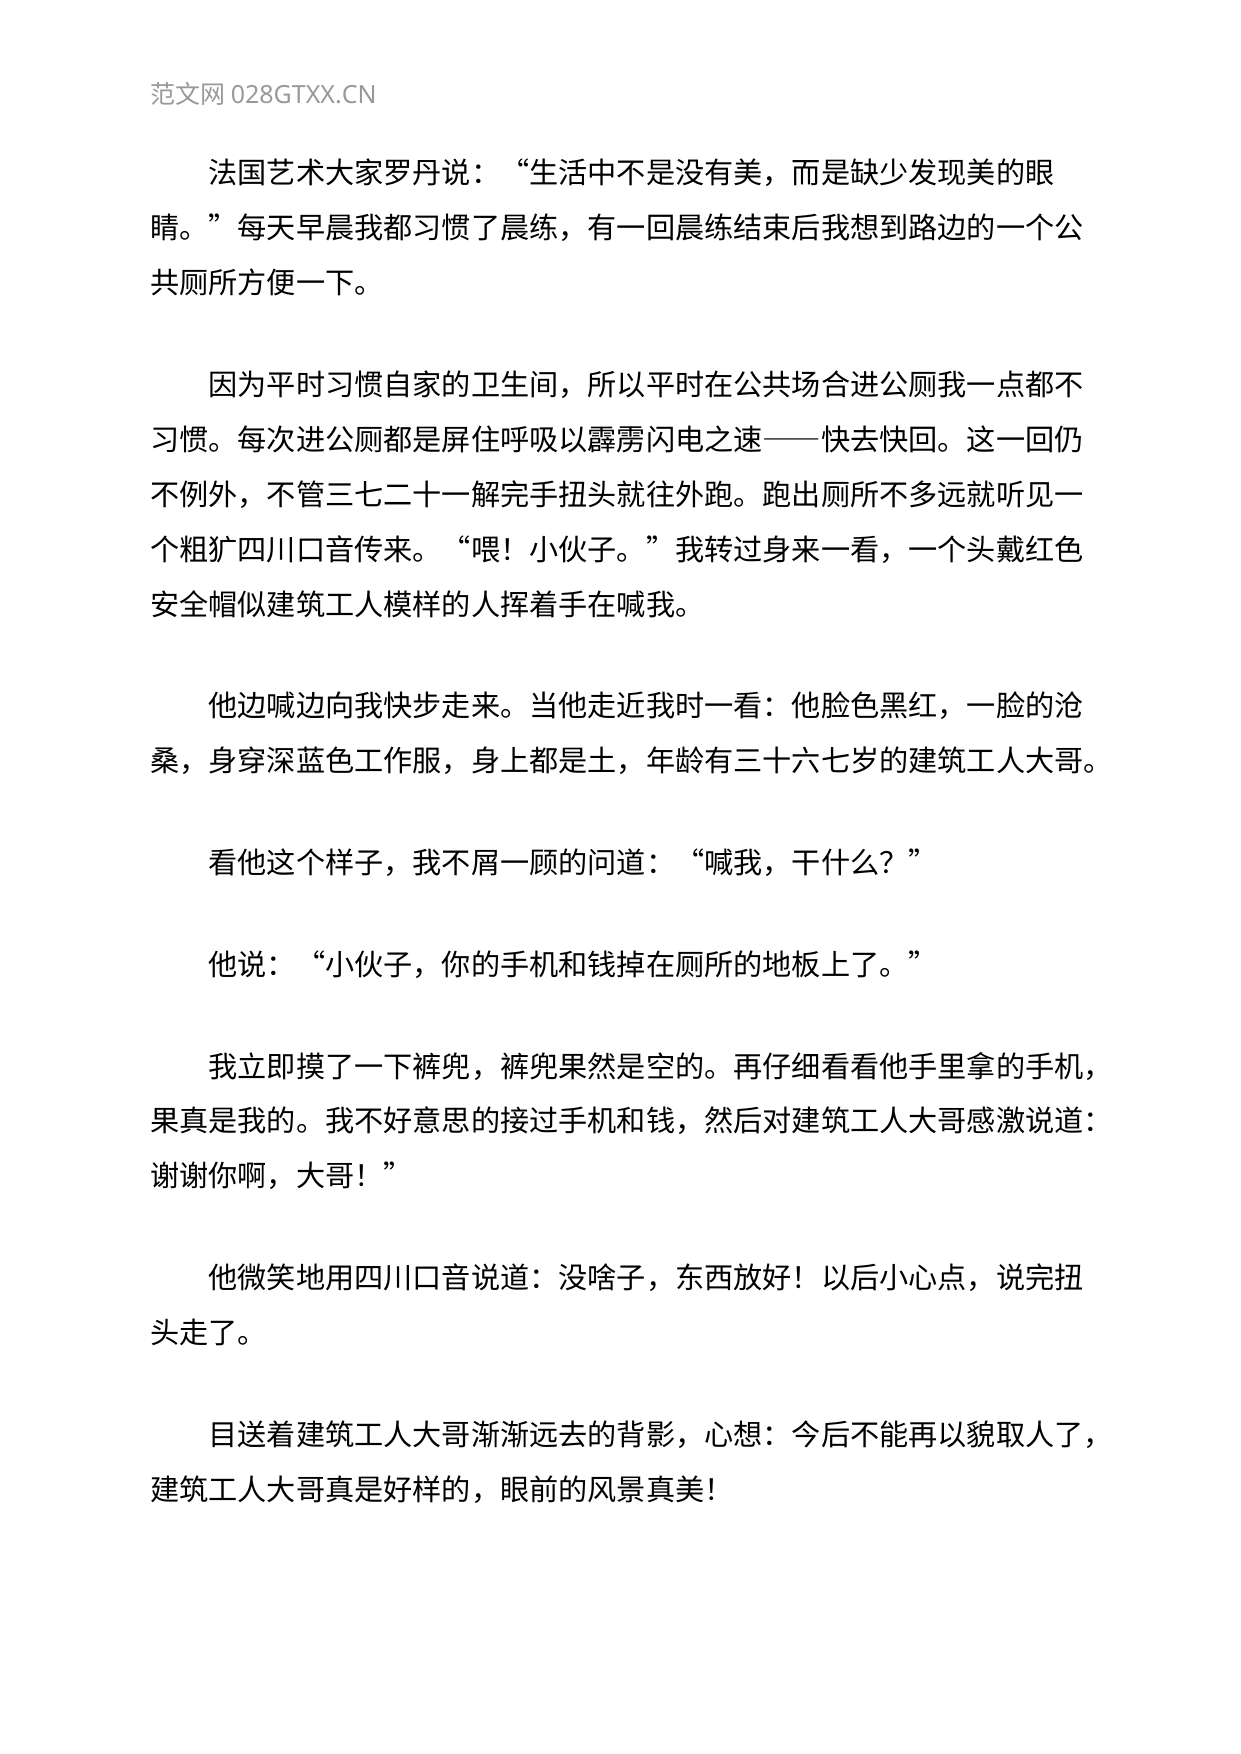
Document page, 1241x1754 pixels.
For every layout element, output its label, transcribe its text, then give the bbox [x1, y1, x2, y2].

text 他说：“小伙子，你的手机和钱掉在厕所的地板上了。” [150, 941, 1090, 984]
text 他边喊边向我快步走来。当他走近我时一看：他脸色黑红，一脸的沧桑，身穿深蓝色工作服，身上都是土，年龄有三十六七岁的建筑工人大哥。 [150, 683, 1090, 780]
text 看他这个样子，我不屑一顾的问道：“喊我，干什么？” [150, 839, 1090, 882]
text 我立即摸了一下裤兜，裤兜果然是空的。再仔细看看他手里拿的手机，果真是我的。我不好意思的接过手机和钱，然后对建筑工人大哥感激说道：谢谢你啊，大哥！” [150, 1043, 1090, 1195]
text 他微笑地用四川口音说道：没啥子，东西放好！以后小心点，说完扭头走了。 [150, 1255, 1090, 1352]
text 法国艺术大家罗丹说：“生活中不是没有美，而是缺少发现美的眼睛。”每天早晨我都习惯了晨练，有一回晨练结束后我想到路边的一个公共厕所方便一下。 [150, 150, 1090, 302]
text 因为平时习惯自家的卫生间，所以平时在公共场合进公厕我一点都不习惯。每次进公厕都是屏住呼吸以霹雳闪电之速——快去快回。这一回仍不例外，不管三七二十一解完手扭头就往外跑。跑出厕所不多远就听见一个粗犷四川口音传来。“喂！小伙子。”我转过身来一看，一个头戴红色安全帽似建筑工人模样的人挥着手在喊我。 [150, 362, 1090, 623]
text 目送着建筑工人大哥渐渐远去的背影，心想：今后不能再以貌取人了，建筑工人大哥真是好样的，眼前的风景真美！ [150, 1411, 1090, 1508]
